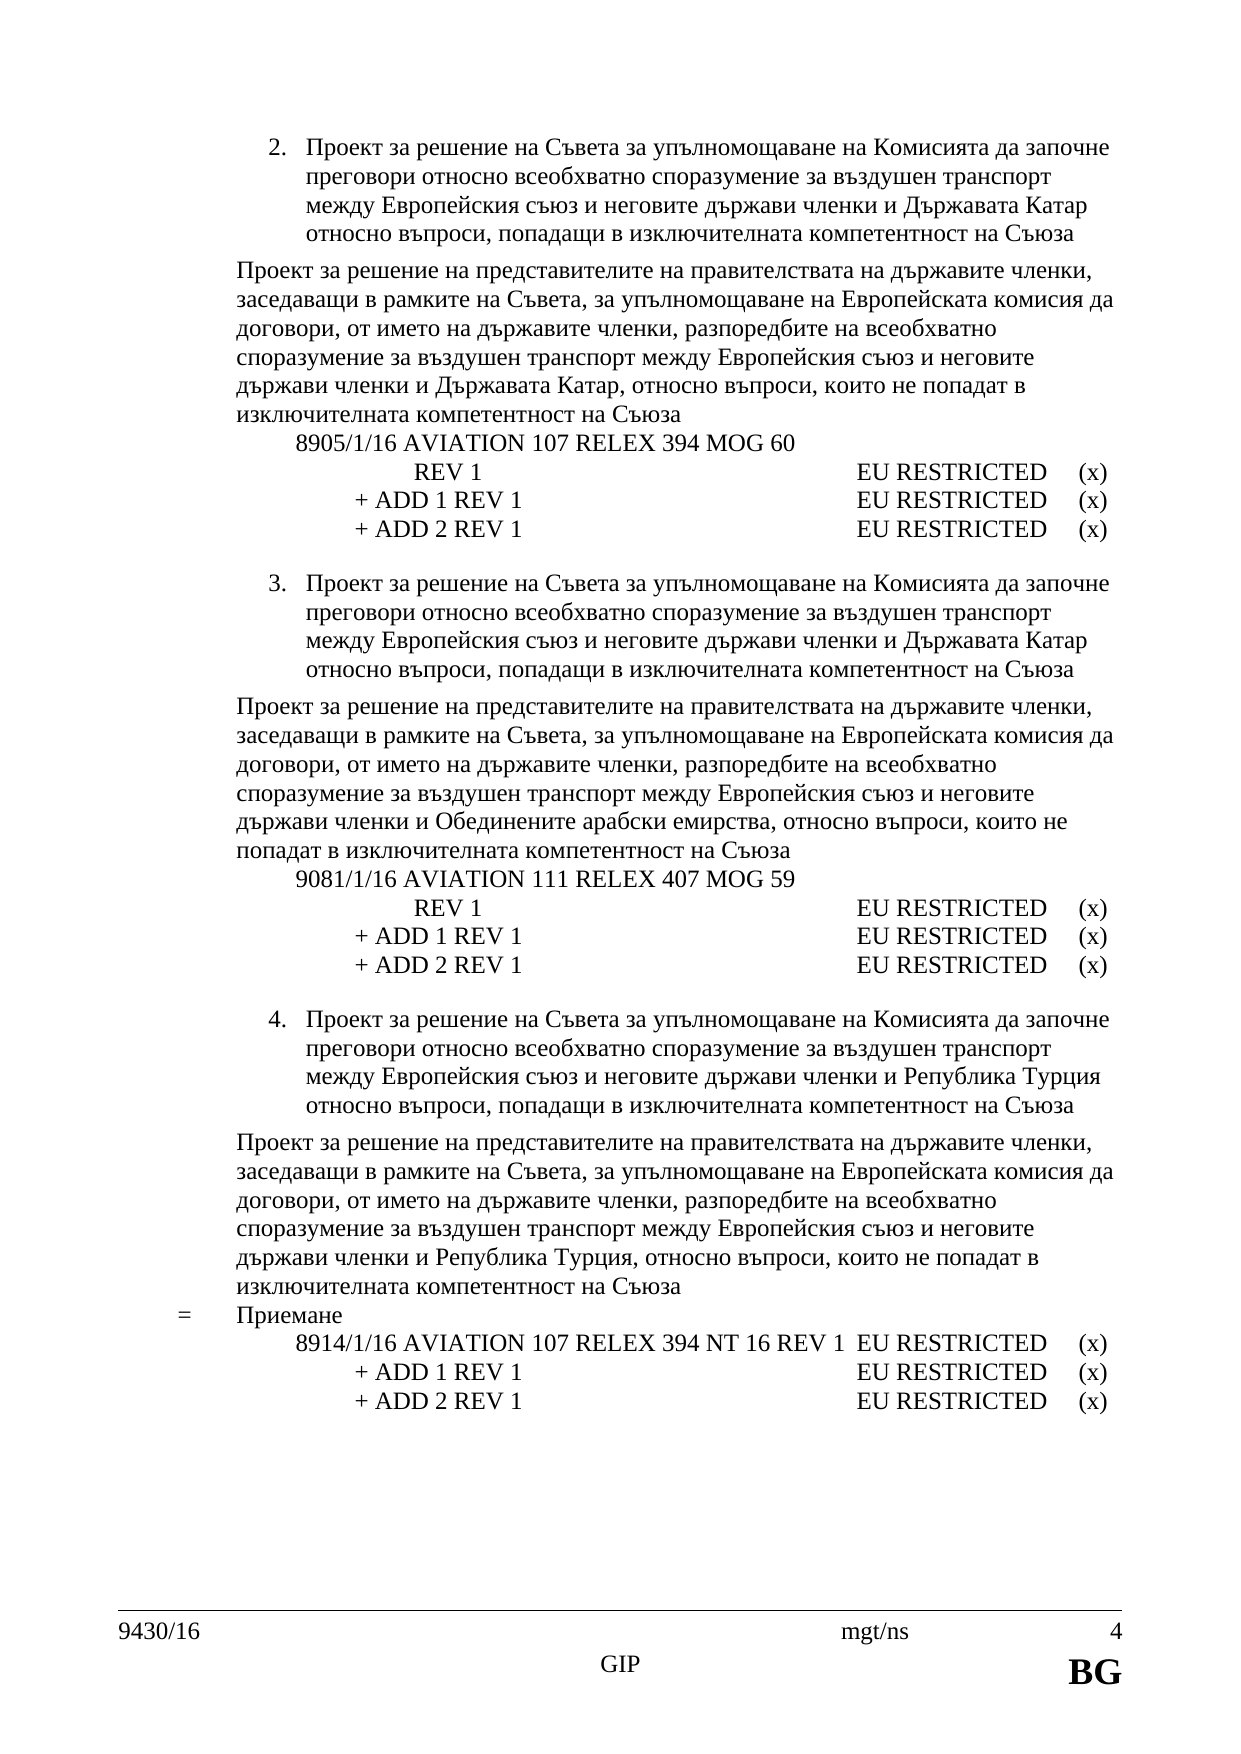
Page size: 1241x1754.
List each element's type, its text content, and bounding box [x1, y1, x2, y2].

text Проект за решение на Съвета за упълномощаване на Комисията да започне преговори относно всеобхватно споразумение за въздушен транспорт между Европейския съюз и неговите държави членки и Държавата Катар относно въпроси, попадащи в изключителната компетентност на Съюза [268, 132, 1122, 247]
text + ADD 2 REV 1 EU RESTRICTED (x) [354, 514, 1122, 543]
text REV 1 EU RESTRICTED (x) [413, 457, 1122, 486]
text Проект за решение на представителите на правителствата на държавите членки, заседаващи в рамките на Съвета, за упълномощаване на Европейската комисия да договори, от името на държавите членки, разпоредбите на всеобхватно споразумение за въздушен транспорт между Европейския съюз и неговите държави членки и Обединените арабски емирства, относно въпроси, които не попадат в изключителната компетентност на Съюза [236, 691, 1122, 864]
text + ADD 1 REV 1 EU RESTRICTED (x) [354, 921, 1122, 950]
text 8905/1/16 AVIATION 107 RELEX 394 MOG 60 [295, 428, 1122, 457]
text + ADD 2 REV 1 EU RESTRICTED (x) [354, 950, 1122, 979]
text + ADD 1 REV 1 EU RESTRICTED (x) [354, 1357, 1122, 1386]
text Приемане [177, 1300, 1122, 1328]
text + ADD 2 REV 1 EU RESTRICTED (x) [354, 1386, 1122, 1415]
text REV 1 EU RESTRICTED (x) [413, 893, 1122, 921]
text + ADD 1 REV 1 EU RESTRICTED (x) [354, 486, 1122, 514]
text Проект за решение на представителите на правителствата на държавите членки, заседаващи в рамките на Съвета, за упълномощаване на Европейската комисия да договори, от името на държавите членки, разпоредбите на всеобхватно споразумение за въздушен транспорт между Европейския съюз и неговите държави членки и Държавата Катар, относно въпроси, които не попадат в изключителната компетентност на Съюза [236, 256, 1122, 428]
text 9081/1/16 AVIATION 111 RELEX 407 MOG 59 [295, 864, 1122, 893]
text Проект за решение на представителите на правителствата на държавите членки, заседаващи в рамките на Съвета, за упълномощаване на Европейската комисия да договори, от името на държавите членки, разпоредбите на всеобхватно споразумение за въздушен транспорт между Европейския съюз и неговите държави членки и Република Турция, относно въпроси, които не попадат в изключителната компетентност на Съюза [236, 1127, 1122, 1300]
text Проект за решение на Съвета за упълномощаване на Комисията да започне преговори относно всеобхватно споразумение за въздушен транспорт между Европейския съюз и неговите държави членки и Държавата Катар относно въпроси, попадащи в изключителната компетентност на Съюза [268, 568, 1122, 683]
text Проект за решение на Съвета за упълномощаване на Комисията да започне преговори относно всеобхватно споразумение за въздушен транспорт между Европейския съюз и неговите държави членки и Република Турция относно въпроси, попадащи в изключителната компетентност на Съюза [268, 1004, 1122, 1119]
text 8914/1/16 AVIATION 107 RELEX 394 NT 16 REV 1 EU RESTRICTED (x) [295, 1328, 1122, 1357]
